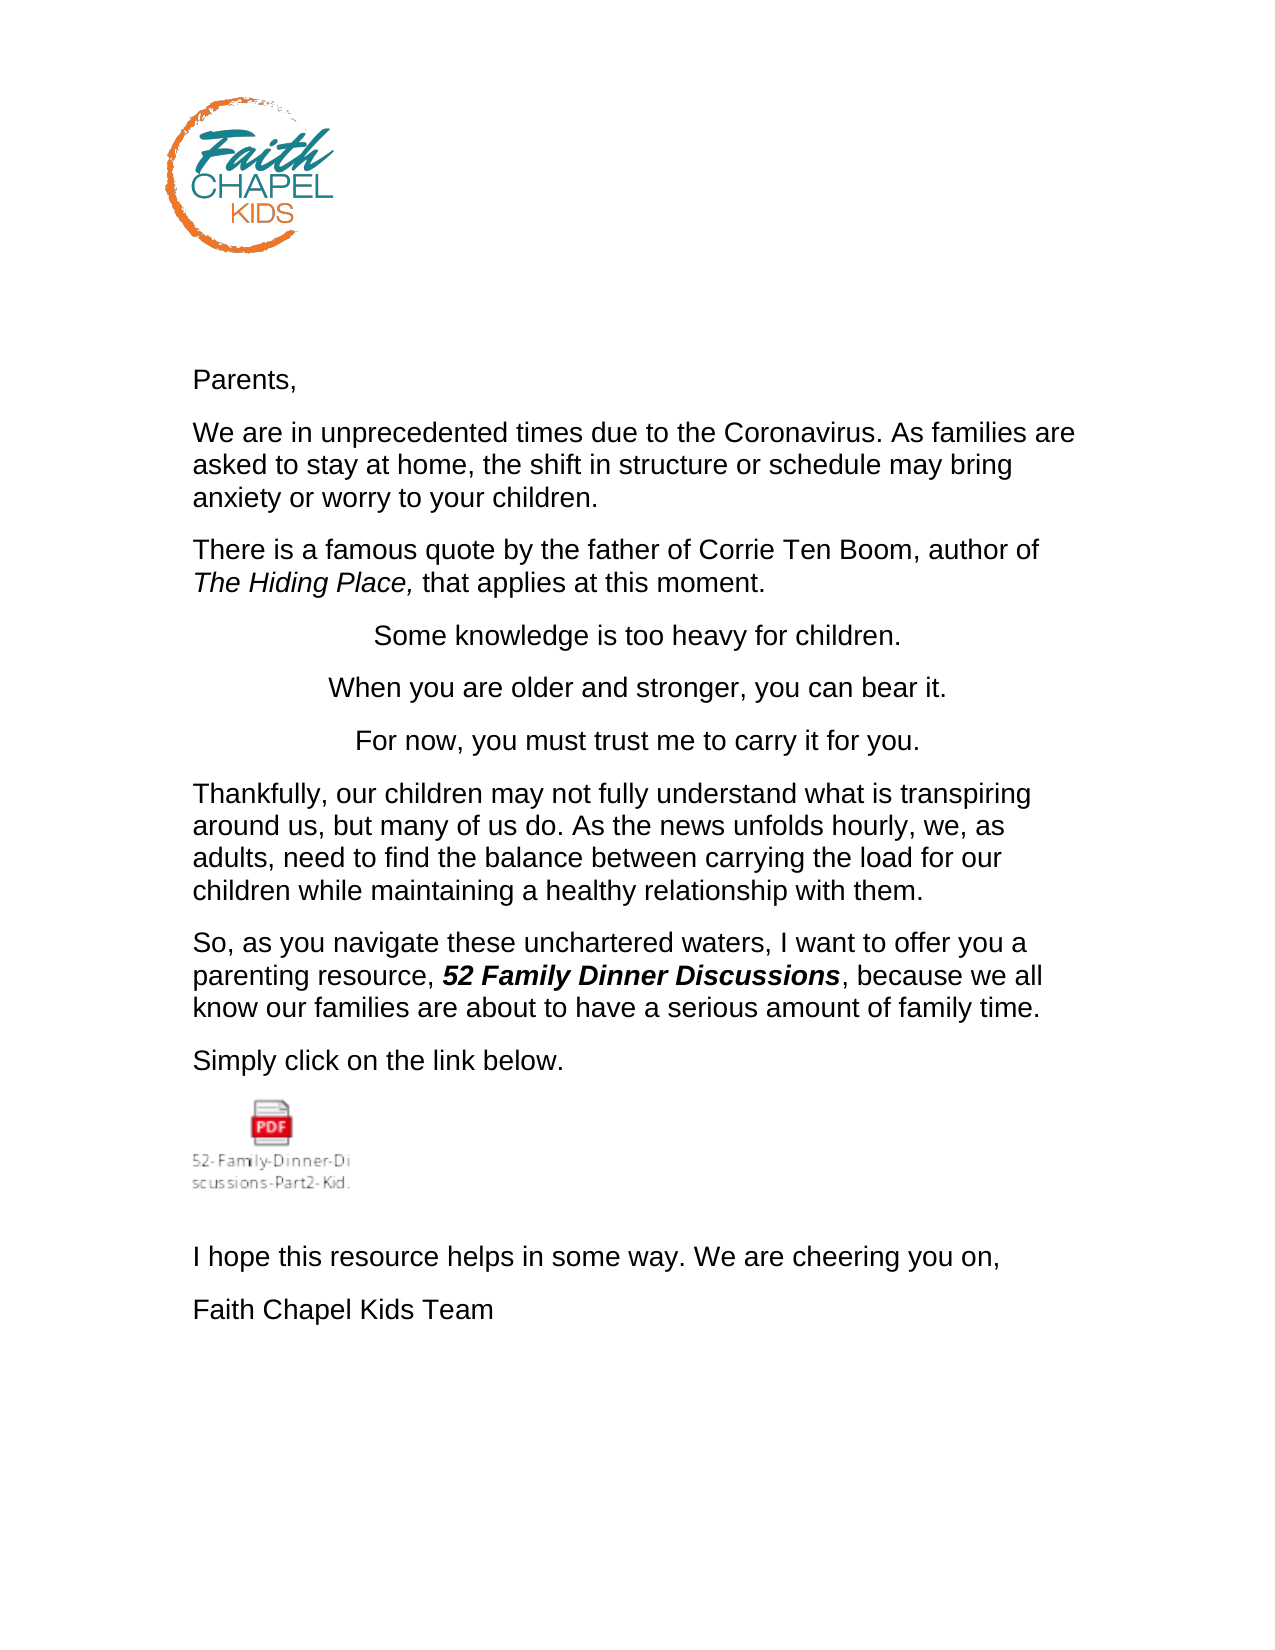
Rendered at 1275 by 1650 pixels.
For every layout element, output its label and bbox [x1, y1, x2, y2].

picture [150, 75, 352, 277]
